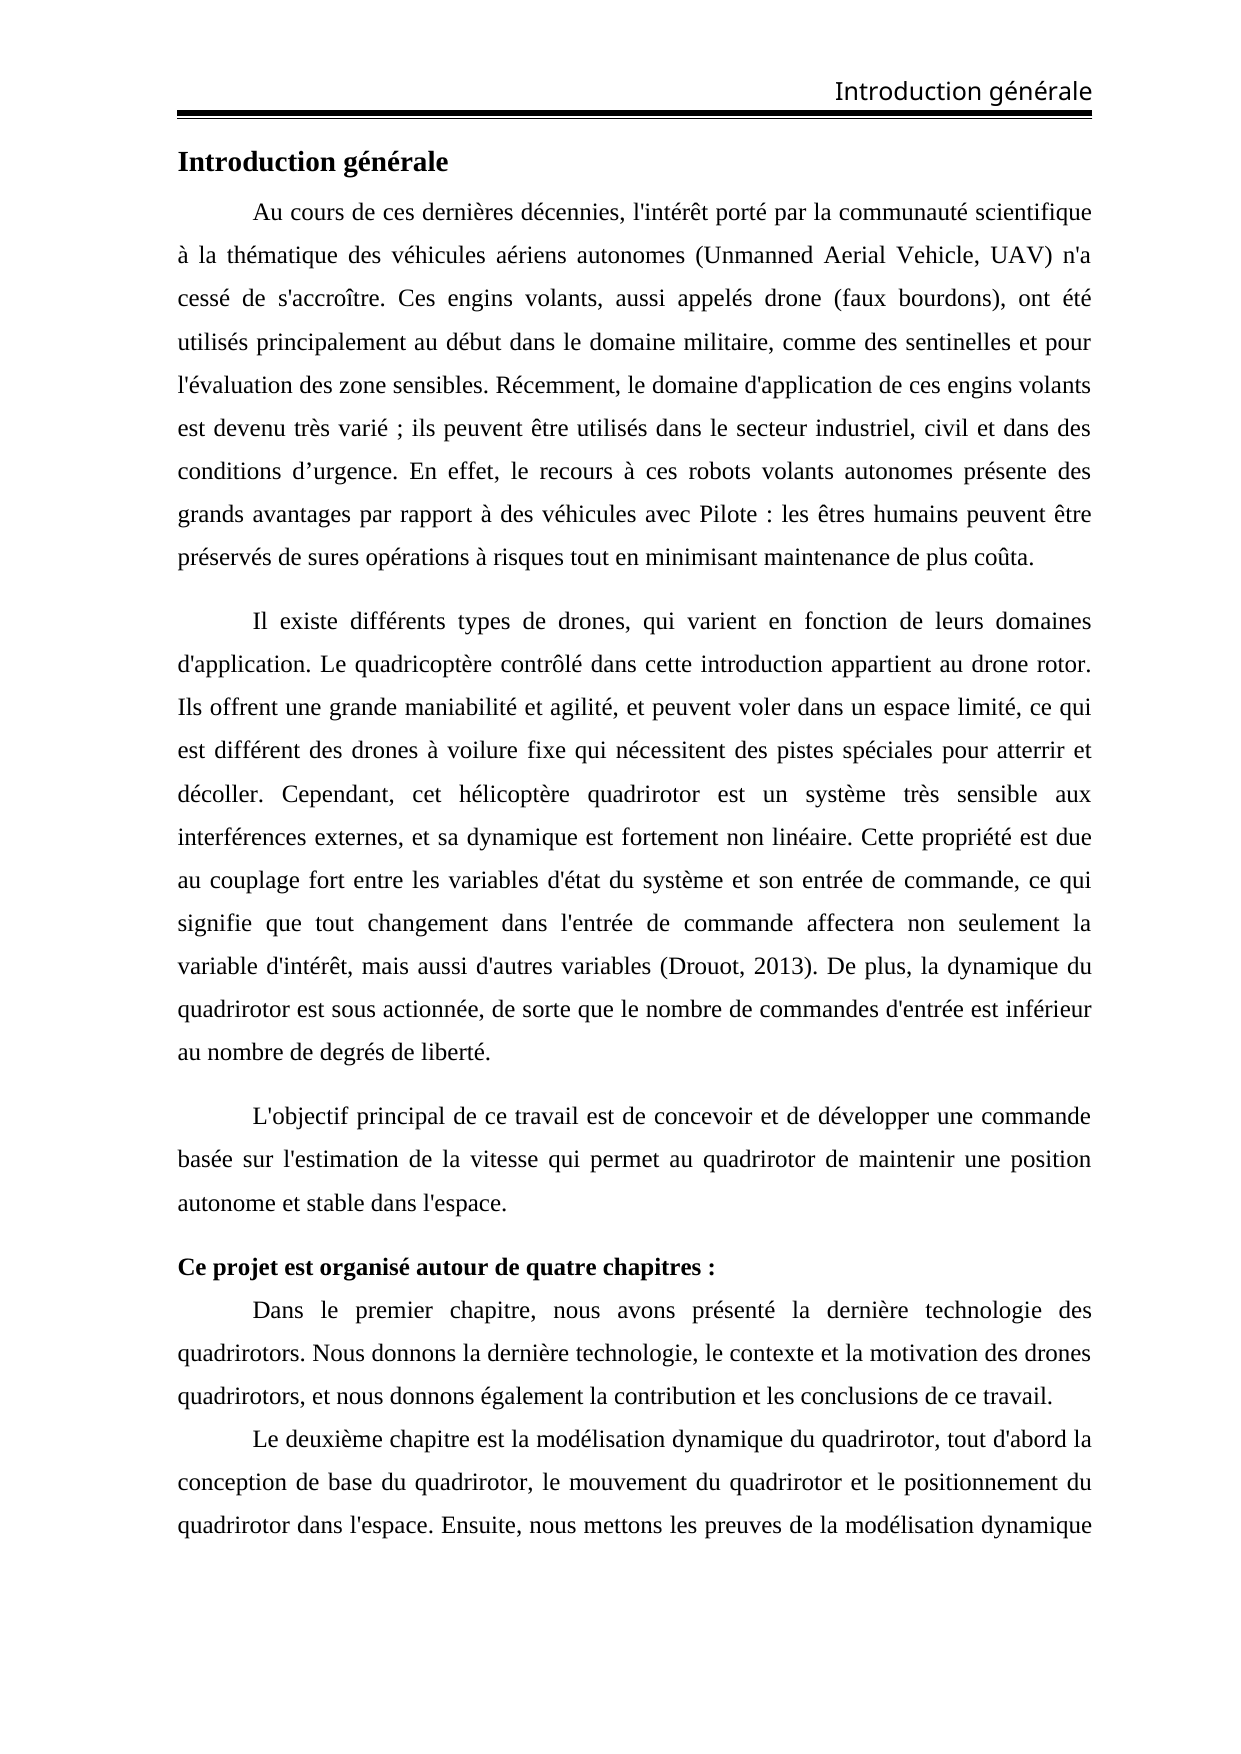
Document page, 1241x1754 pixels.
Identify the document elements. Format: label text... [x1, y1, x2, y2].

text Ce projet est organisé autour de quatre chapitres : [177, 1252, 1092, 1280]
text Au cours de ces dernières décennies, l'intérêt porté par la communauté scientifique à la thématique des véhicules aériens autonomes (Unmanned Aerial Vehicle, UAV) n'a cessé de s'accroître. Ces engins volants, aussi appelés drone (faux bourdons), ont été utilisés principalement au début dans le domaine militaire, comme des sentinelles et pour l'évaluation des zone sensibles. Récemment, le domaine d'application de ces engins volants est devenu très varié ; ils peuvent être utilisés dans le secteur industriel, civil et dans des conditions d’urgence. En effet, le recours à ces robots volants autonomes présente des grands avantages par rapport à des véhicules avec Pilote : les êtres humains peuvent être préservés de sures opérations à risques tout en minimisant maintenance de plus coûta. [177, 197, 1092, 571]
text Il existe différents types de drones, qui varient en fonction de leurs domaines d'application. Le quadricoptère contrôlé dans cette introduction appartient au drone rotor. Ils offrent une grande maniabilité et agilité, et peuvent voler dans un espace limité, ce qui est différent des drones à voilure fixe qui nécessitent des pistes spéciales pour atterrir et décoller. Cependant, cet hélicoptère quadrirotor est un système très sensible aux interférences externes, et sa dynamique est fortement non linéaire. Cette propriété est due au couplage fort entre les variables d'état du système et son entrée de commande, ce qui signifie que tout changement dans l'entrée de commande affectera non seulement la variable d'intérêt, mais aussi d'autres variables (Drouot, 2013). De plus, la dynamique du quadrirotor est sous actionnée, de sorte que le nombre de commandes d'entrée est inférieur au nombre de degrés de liberté. [177, 606, 1092, 1066]
text Introduction générale [177, 144, 1092, 178]
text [177, 1424, 1092, 1539]
text L'objectif principal de ce travail est de concevoir et de développer une commande basée sur l'estimation de la vitesse qui permet au quadrirotor de maintenir une position autonome et stable dans l'espace. [177, 1101, 1092, 1216]
text Dans le premier chapitre, nous avons présenté la dernière technologie des quadrirotors. Nous donnons la dernière technologie, le contexte et la motivation des drones quadrirotors, et nous donnons également la contribution et les conclusions de ce travail. [177, 1295, 1092, 1410]
